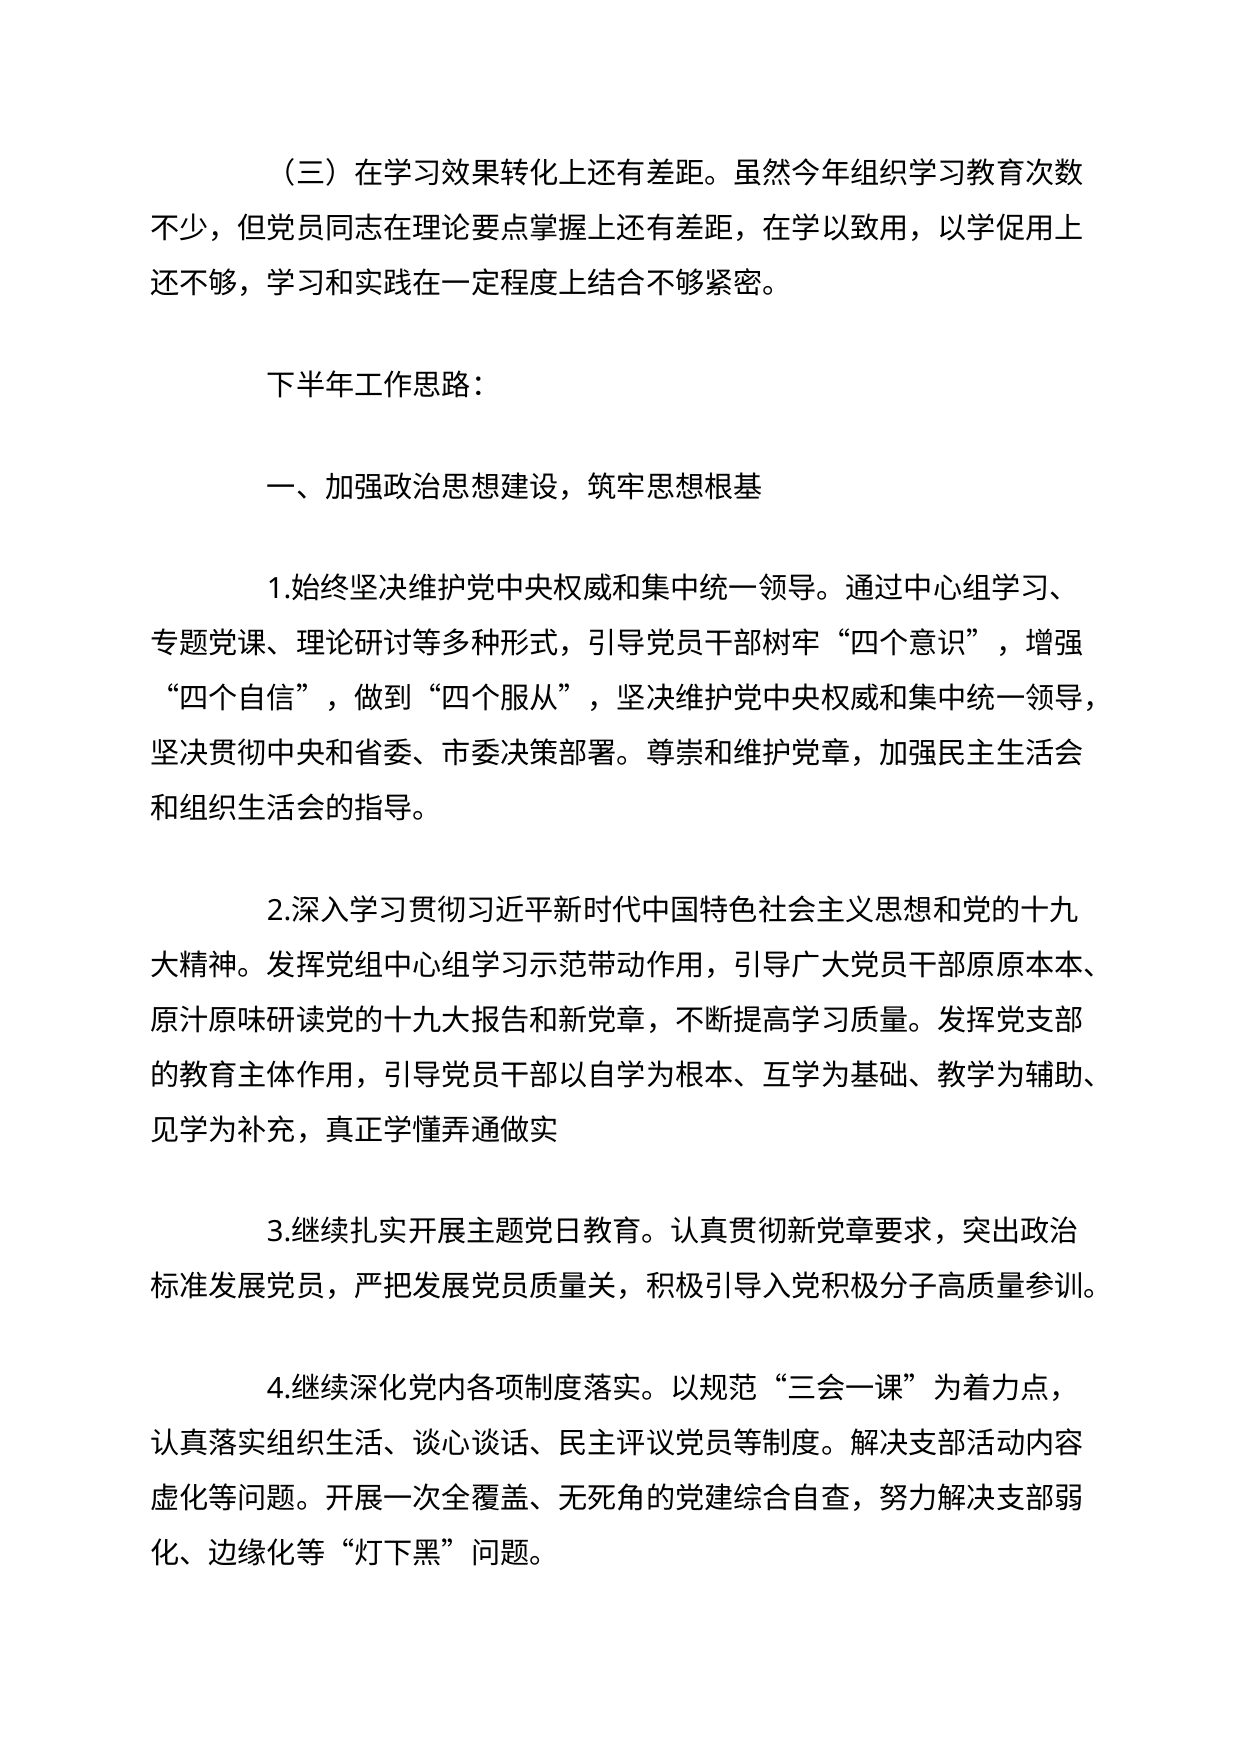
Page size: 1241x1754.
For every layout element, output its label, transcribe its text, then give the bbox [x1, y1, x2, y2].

text 下半年工作思路： [150, 362, 1090, 404]
text 一、加强政治思想建设，筑牢思想根基 [150, 463, 1090, 506]
text 4.继续深化党内各项制度落实。以规范“三会一课”为着力点，认真落实组织生活、谈心谈话、民主评议党员等制度。解决支部活动内容虚化等问题。开展一次全覆盖、无死角的党建综合自查，努力解决支部弱化、边缘化等“灯下黑”问题。 [150, 1365, 1090, 1572]
text 1.始终坚决维护党中央权威和集中统一领导。通过中心组学习、专题党课、理论研讨等多种形式，引导党员干部树牢“四个意识”，增强“四个自信”，做到“四个服从”，坚决维护党中央权威和集中统一领导，坚决贯彻中央和省委、市委决策部署。尊崇和维护党章，加强民主生活会和组织生活会的指导。 [150, 565, 1090, 827]
text 2.深入学习贯彻习近平新时代中国特色社会主义思想和党的十九大精神。发挥党组中心组学习示范带动作用，引导广大党员干部原原本本、原汁原味研读党的十九大报告和新党章，不断提高学习质量。发挥党支部的教育主体作用，引导党员干部以自学为根本、互学为基础、教学为辅助、见学为补充，真正学懂弄通做实 [150, 887, 1090, 1148]
text 3.继续扎实开展主题党日教育。认真贯彻新党章要求，突出政治标准发展党员，严把发展党员质量关，积极引导入党积极分子高质量参训。 [150, 1208, 1090, 1305]
text （三）在学习效果转化上还有差距。虽然今年组织学习教育次数不少，但党员同志在理论要点掌握上还有差距，在学以致用，以学促用上还不够，学习和实践在一定程度上结合不够紧密。 [150, 150, 1090, 302]
